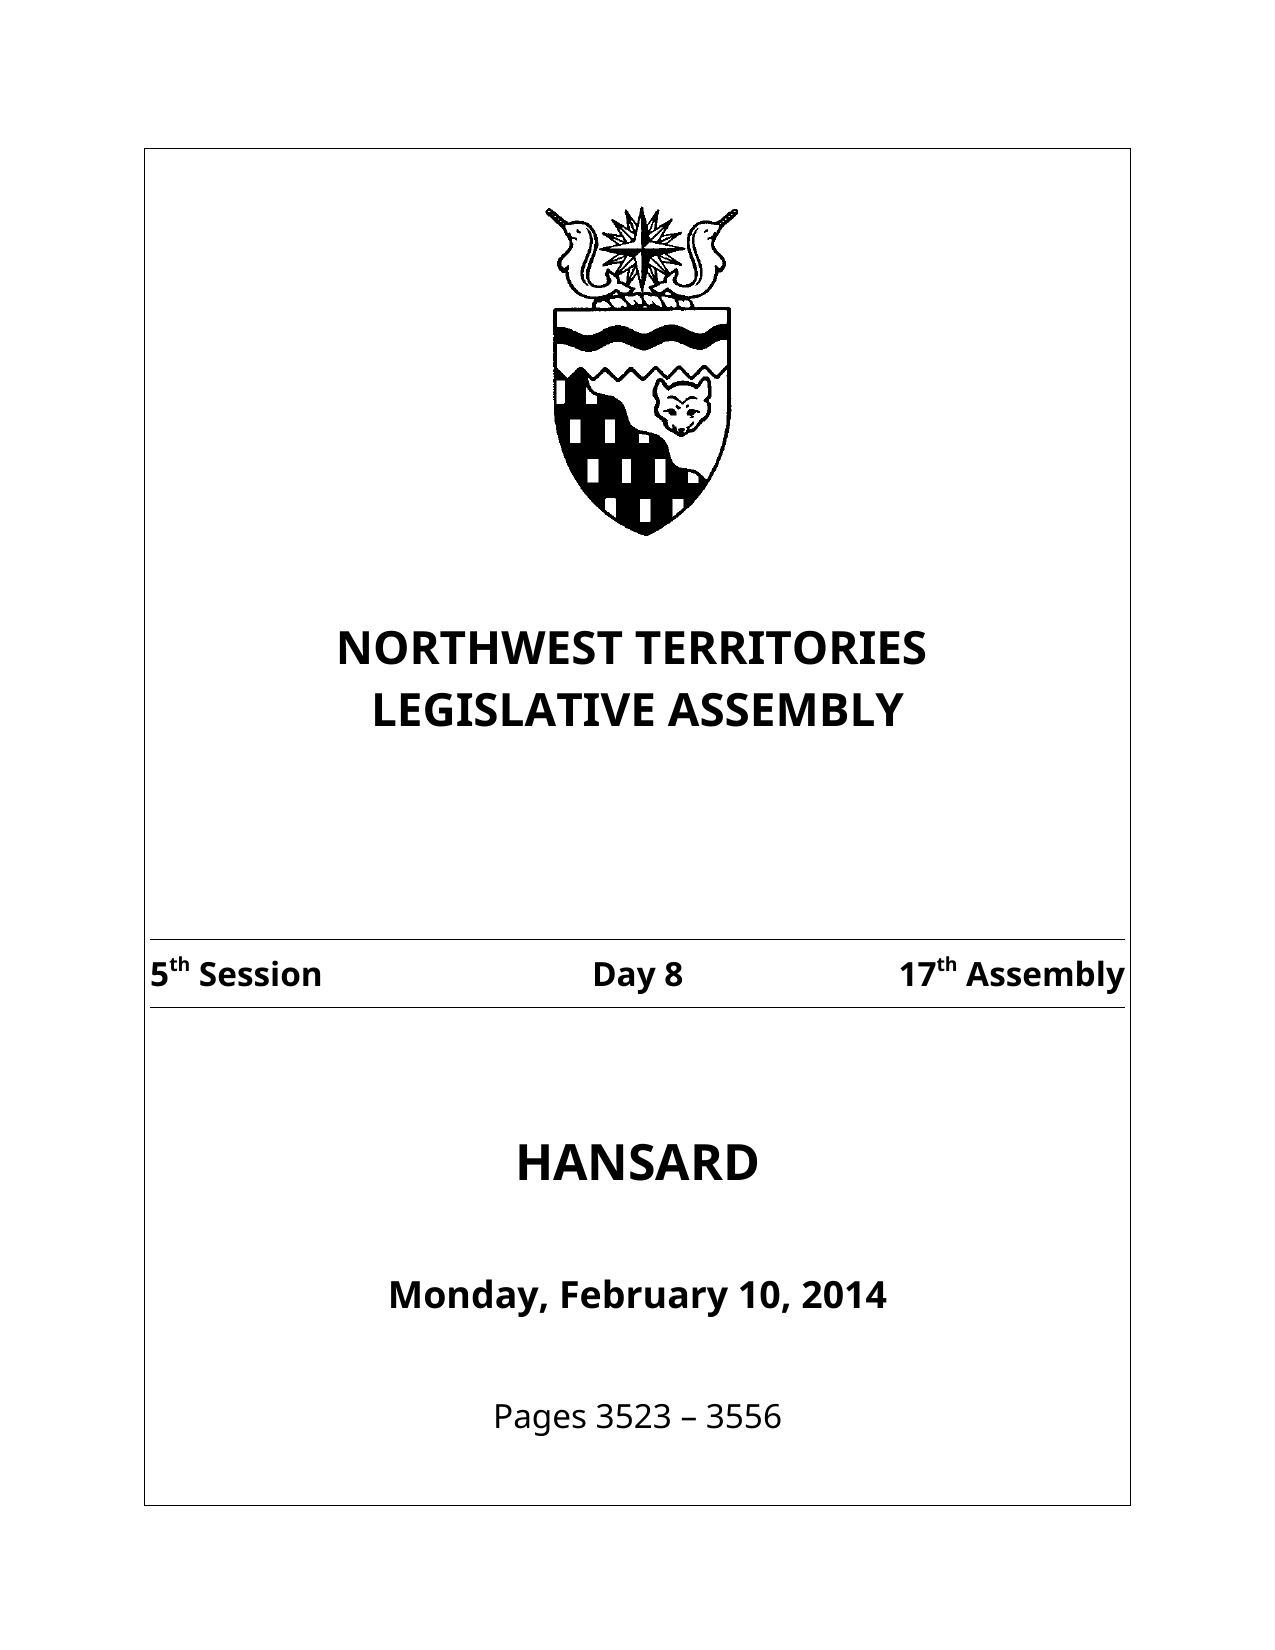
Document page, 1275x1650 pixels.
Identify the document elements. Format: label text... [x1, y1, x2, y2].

text Legislative Assembly [150, 615, 1125, 802]
text Pages 3523 – 3556 [150, 1393, 1125, 1439]
text HANSARD [150, 1127, 1125, 1195]
text Monday, February 10, 2014 [150, 1269, 1125, 1320]
picture [537, 200, 751, 541]
text 5th Session Day 8 17th Assembly [150, 940, 1125, 1007]
